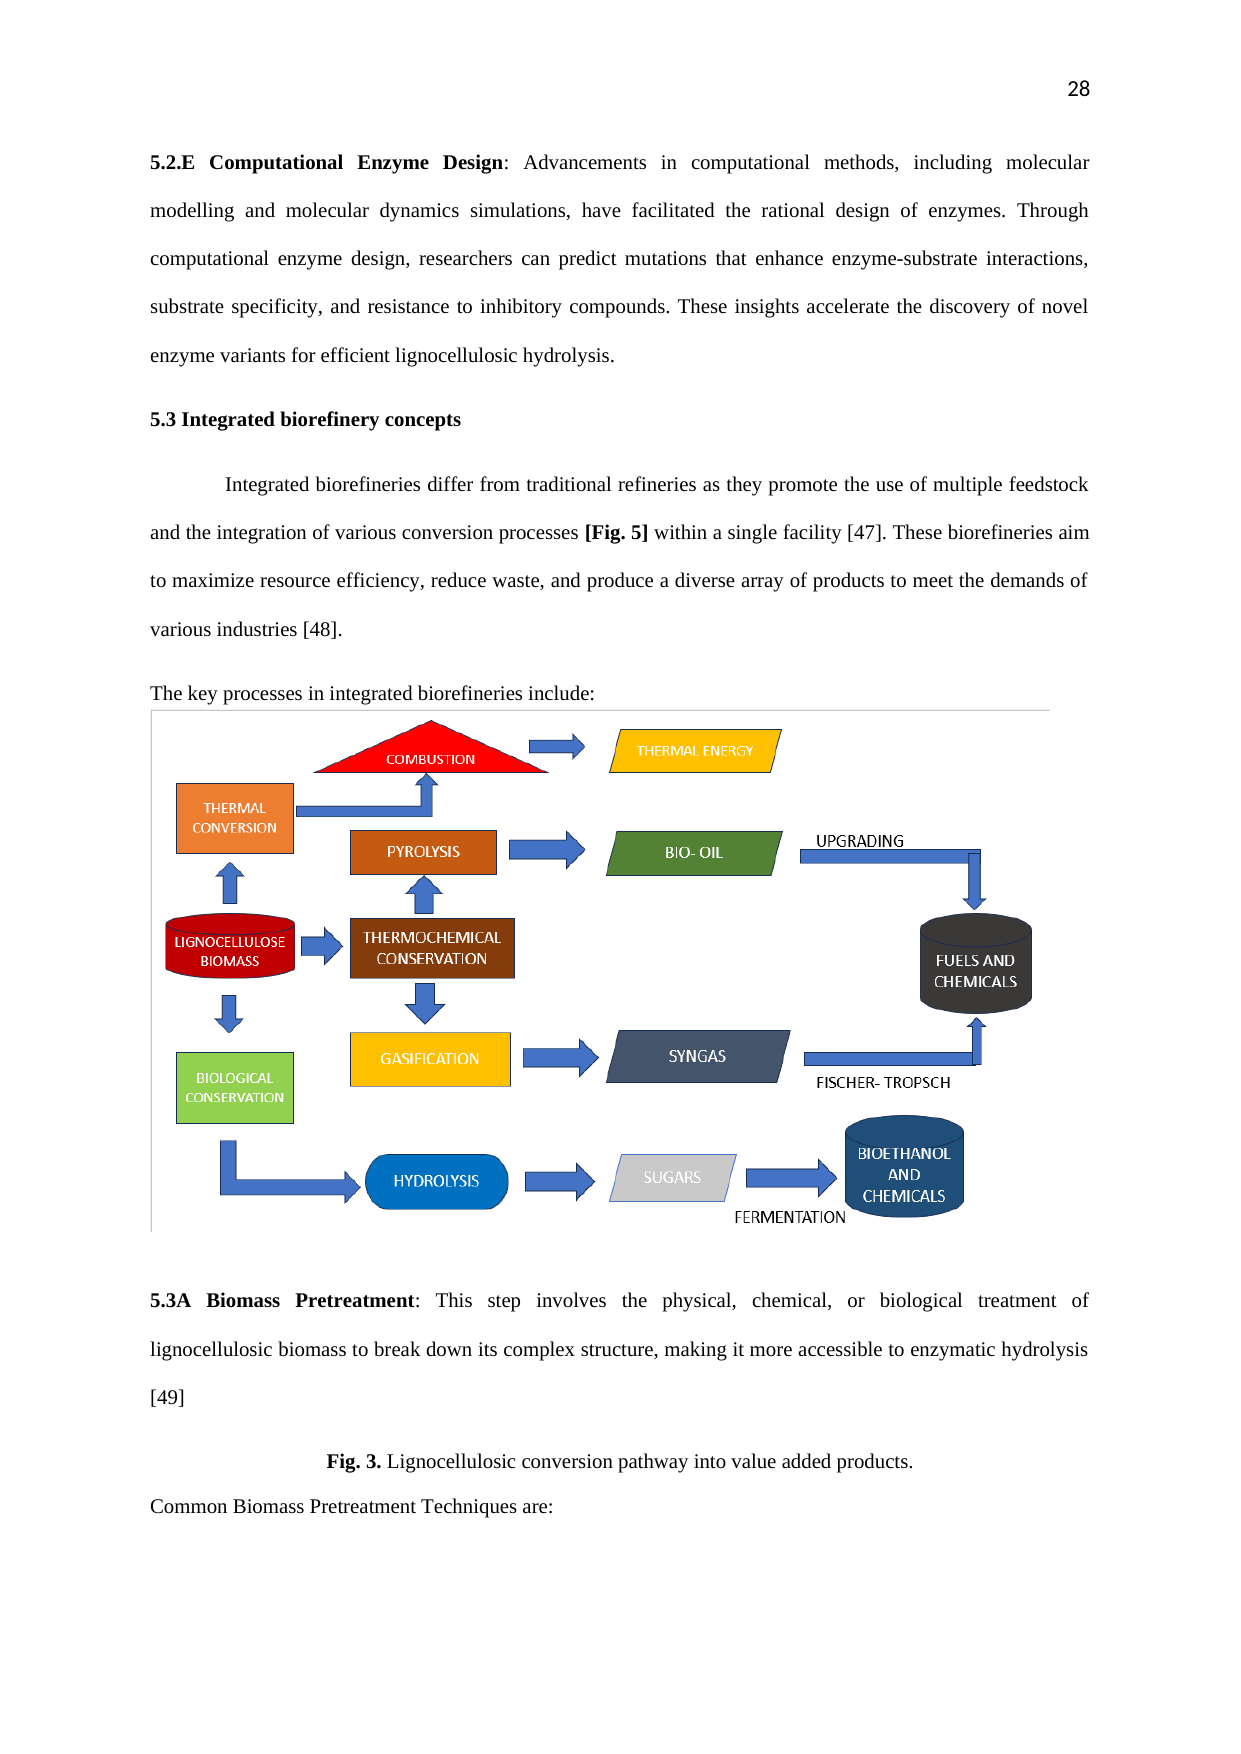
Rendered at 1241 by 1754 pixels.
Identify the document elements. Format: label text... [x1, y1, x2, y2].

text Common Biomass Pretreatment Techniques are: [150, 1494, 1090, 1518]
text 5.3 Integrated biorefinery concepts [150, 407, 1090, 431]
text The key processes in integrated biorefineries include: [150, 681, 1090, 705]
picture [150, 709, 1050, 1231]
text 5.2.E Computational Enzyme Design: Advancements in computational methods, including molecular modelling and molecular dynamics simulations, have facilitated the rational design of enzymes. Through computational enzyme design, researchers can predict mutations that enhance enzyme-substrate interactions, substrate specificity, and resistance to inhibitory compounds. These insights accelerate the discovery of novel enzyme variants for efficient lignocellulosic hydrolysis. [150, 150, 1090, 367]
text Integrated biorefineries differ from traditional refineries as they promote the use of multiple feedstock and the integration of various conversion processes [Fig. 5] within a single facility [47]. These biorefineries aim to maximize resource efficiency, reduce waste, and produce a diverse array of products to meet the demands of various industries [48]. [150, 472, 1090, 641]
